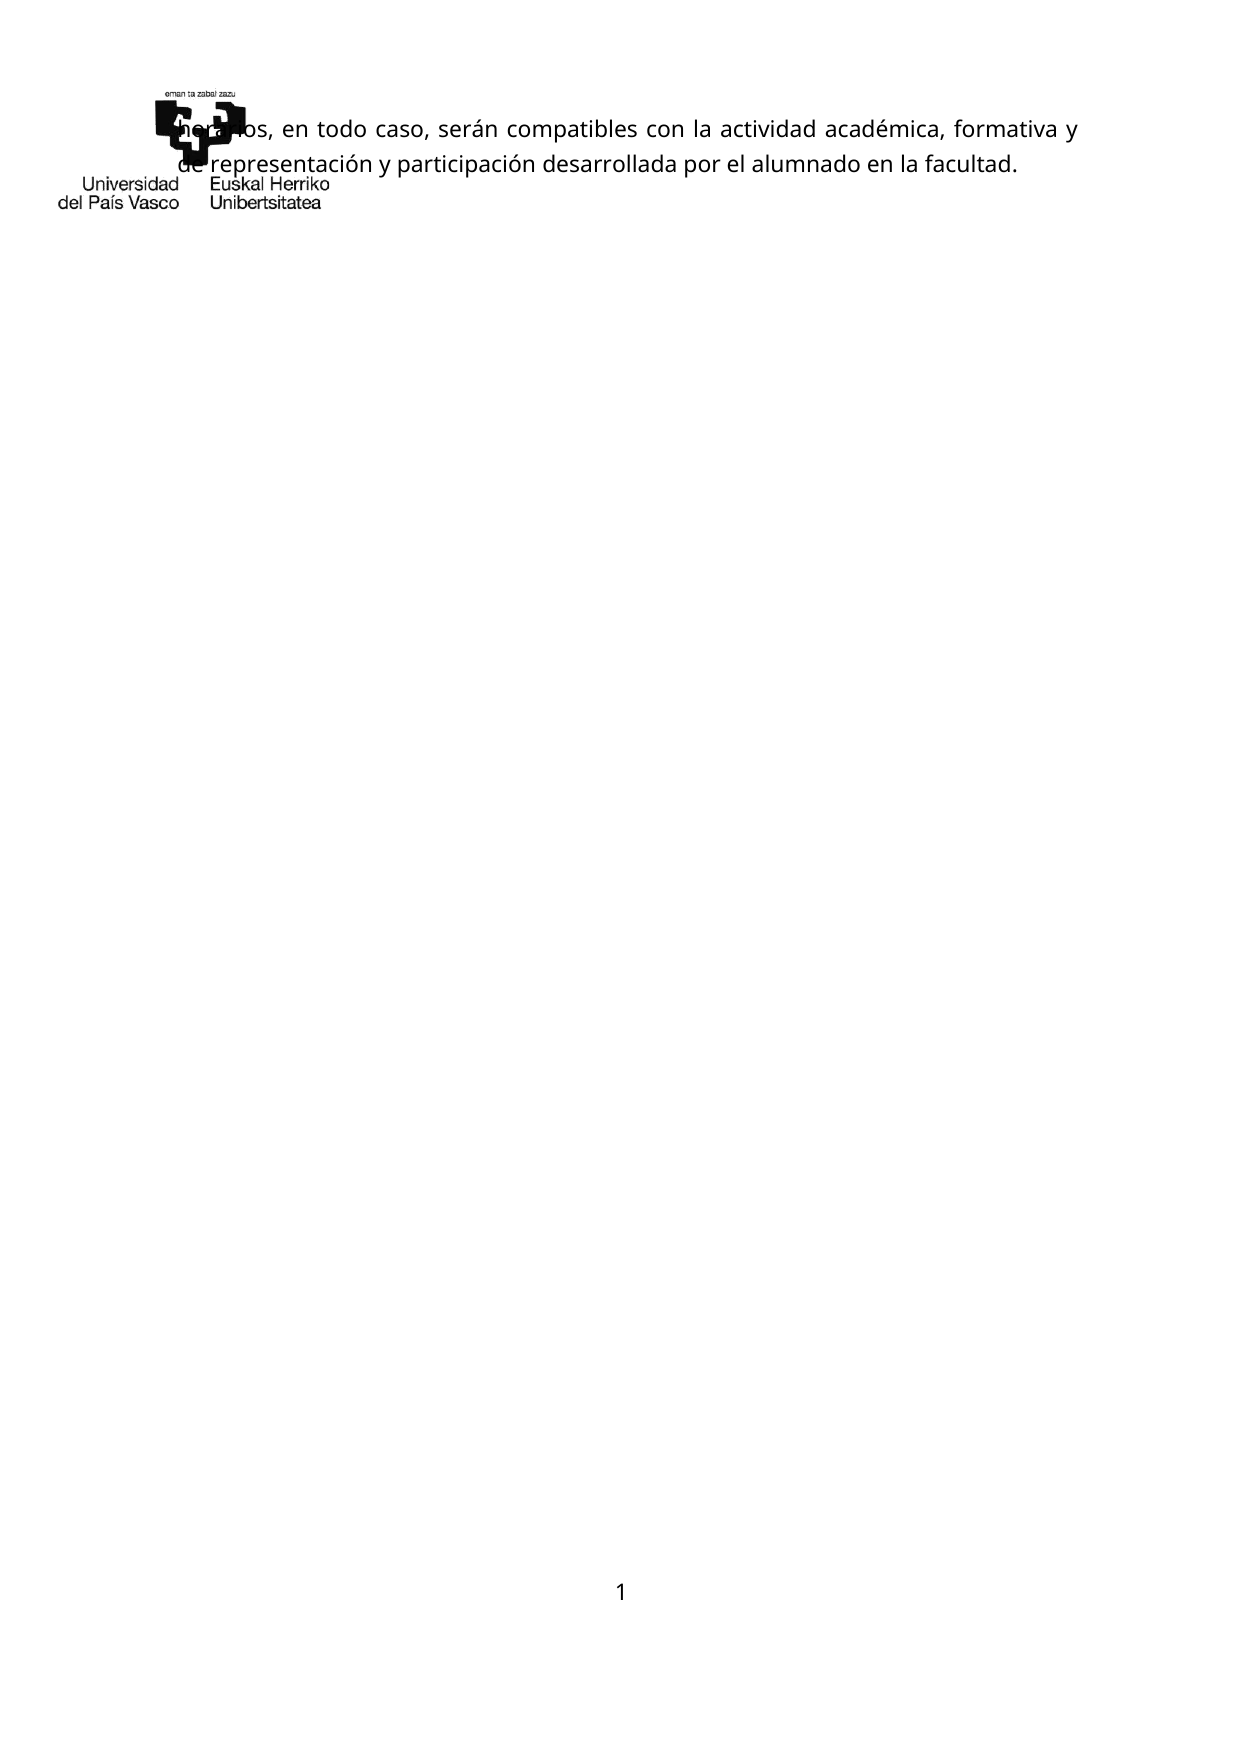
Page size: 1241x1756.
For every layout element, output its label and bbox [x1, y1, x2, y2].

text [177, 112, 1079, 180]
picture [57, 88, 330, 210]
